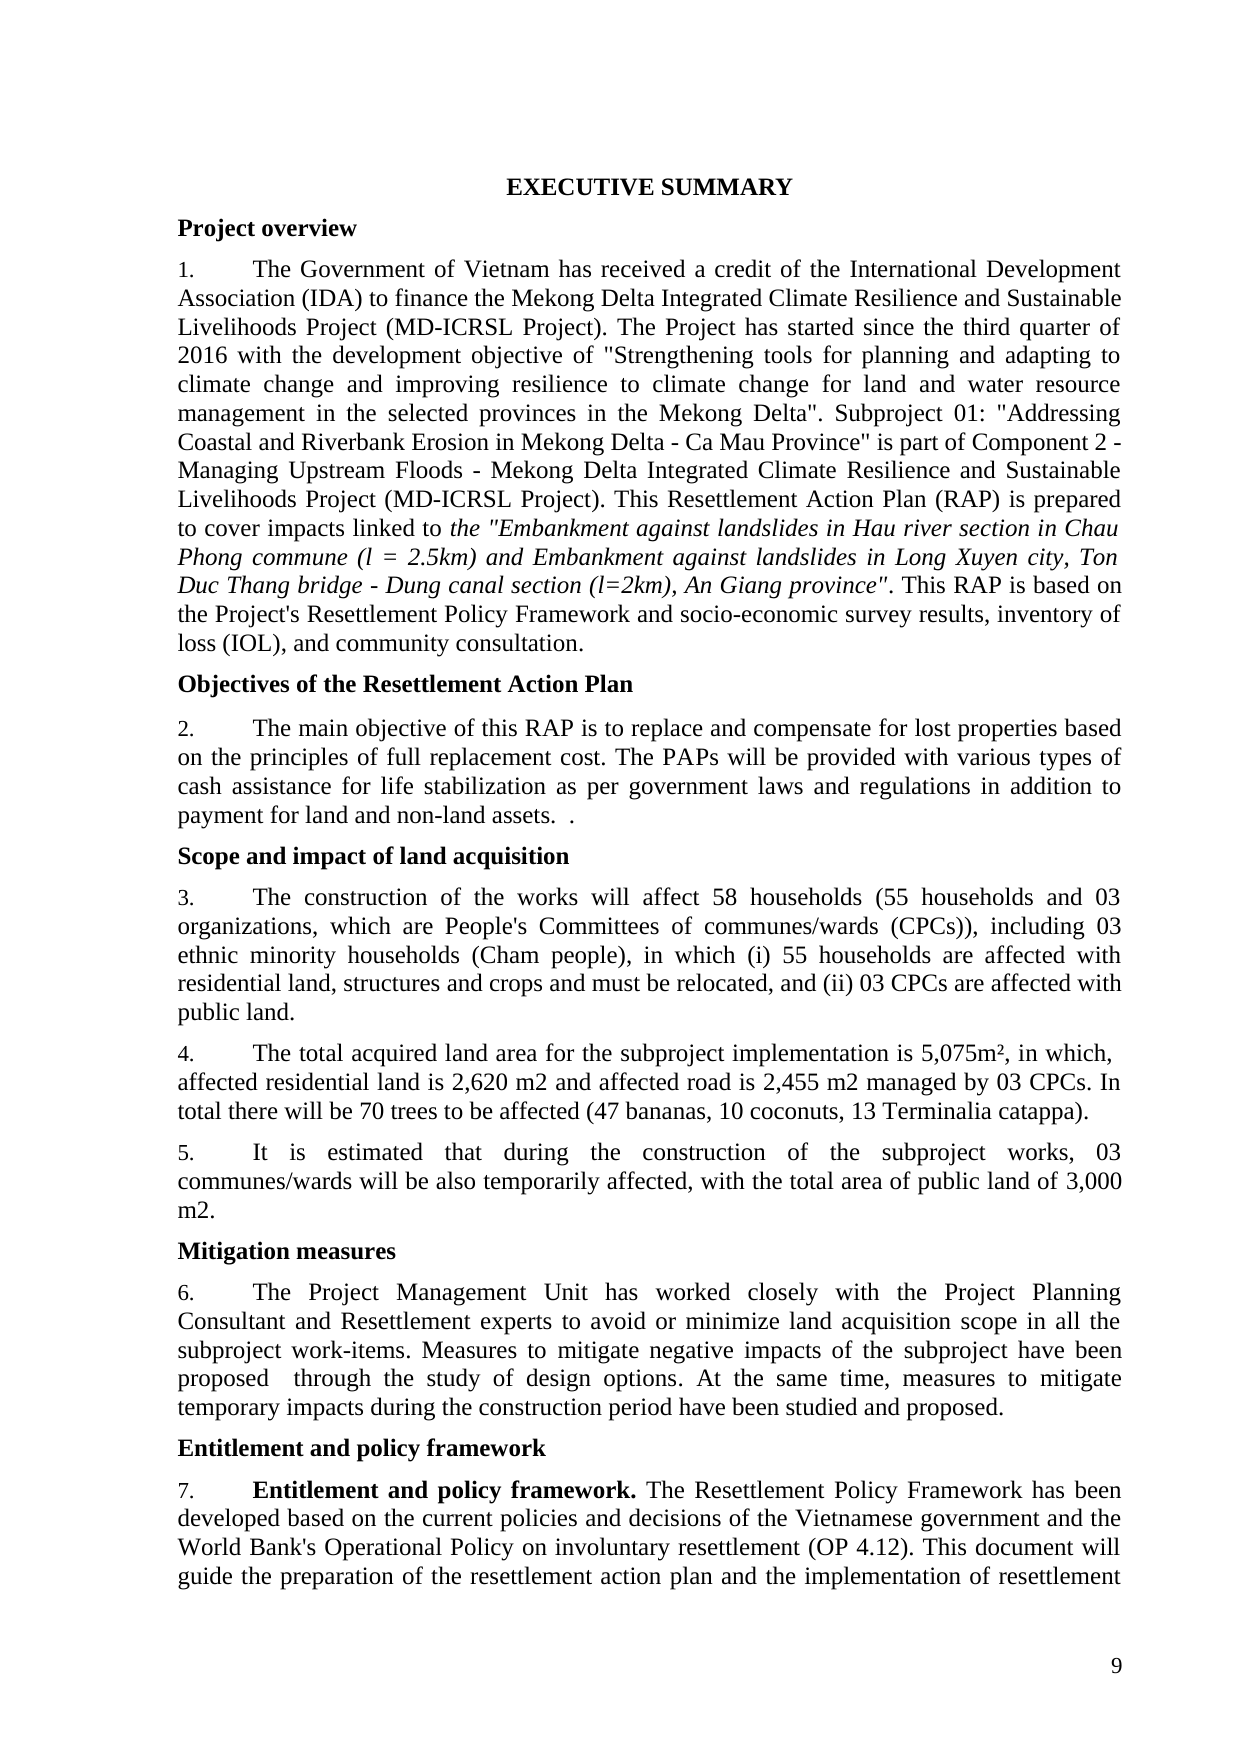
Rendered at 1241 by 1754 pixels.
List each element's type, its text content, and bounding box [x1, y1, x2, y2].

list The Government of Vietnam has received a credit of the International Development Association (IDA) to finance the Mekong Delta Integrated Climate Resilience and Sustainable Livelihoods Project (MD-ICRSL Project). The Project has started since the third quarter of 2016 with the development objective of "Strengthening tools for planning and adapting to climate change and improving resilience to climate change for land and water resource management in the selected provinces in the Mekong Delta". Subproject 01: "Addressing Coastal and Riverbank Erosion in Mekong Delta - Ca Mau Province" is part of Component 2 - Managing Upstream Floods - Mekong Delta Integrated Climate Resilience and Sustainable Livelihoods Project (MD-ICRSL Project). This Resettlement Action Plan (RAP) is prepared to cover impacts linked to the "Embankment against landslides in Hau river section in Chau Phong commune (l = 2.5km) and Embankment against landslides in Long Xuyen city, Ton Duc Thang bridge - Dung canal section (l=2km), An Giang province". This RAP is based on the Project's Resettlement Policy Framework and socio-economic survey results, inventory of loss (IOL), and community consultation. [177, 254, 1122, 657]
list The main objective of this RAP is to replace and compensate for lost properties based on the principles of full replacement cost. The PAPs will be provided with various types of cash assistance for life stabilization as per government laws and regulations in addition to payment for land and non-land assets. . [177, 713, 1122, 828]
list The construction of the works will affect 58 households (55 households and 03 organizations, which are People's Committees of communes/wards (CPCs)), including 03 ethnic minority households (Cham people), in which (i) 55 households are affected with residential land, structures and crops and must be relocated, and (ii) 03 CPCs are affected with public land. [177, 882, 1122, 1026]
text Objectives of the Resettlement Action Plan [177, 669, 1122, 698]
subtitle EXECUTIVE SUMMARY [177, 172, 1122, 201]
text Scope and impact of land acquisition [177, 841, 1122, 870]
list The Project Management Unit has worked closely with the Project Planning Consultant and Resettlement experts to avoid or minimize land acquisition scope in all the subproject work-items. Measures to mitigate negative impacts of the subproject have been proposed through the study of design options. At the same time, measures to mitigate temporary impacts during the construction period have been studied and proposed. [177, 1277, 1122, 1421]
text Entitlement and policy framework [177, 1433, 1122, 1462]
list The total acquired land area for the subproject implementation is 5,075m², in which, ​​affected residential land is 2,620 m2 and affected road is 2,455 m2 managed by 03 CPCs. In total there will be 70 trees to be affected (47 bananas, 10 coconuts, 13 Terminalia catappa). [177, 1038, 1122, 1125]
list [177, 1475, 1122, 1590]
text Mitigation measures [177, 1236, 1122, 1265]
text Project overview [177, 213, 1122, 242]
list It is estimated that during the construction of the subproject works, 03 communes/wards will be also temporarily affected, with the total area of public land of ​​3,000 m2. [177, 1137, 1122, 1223]
